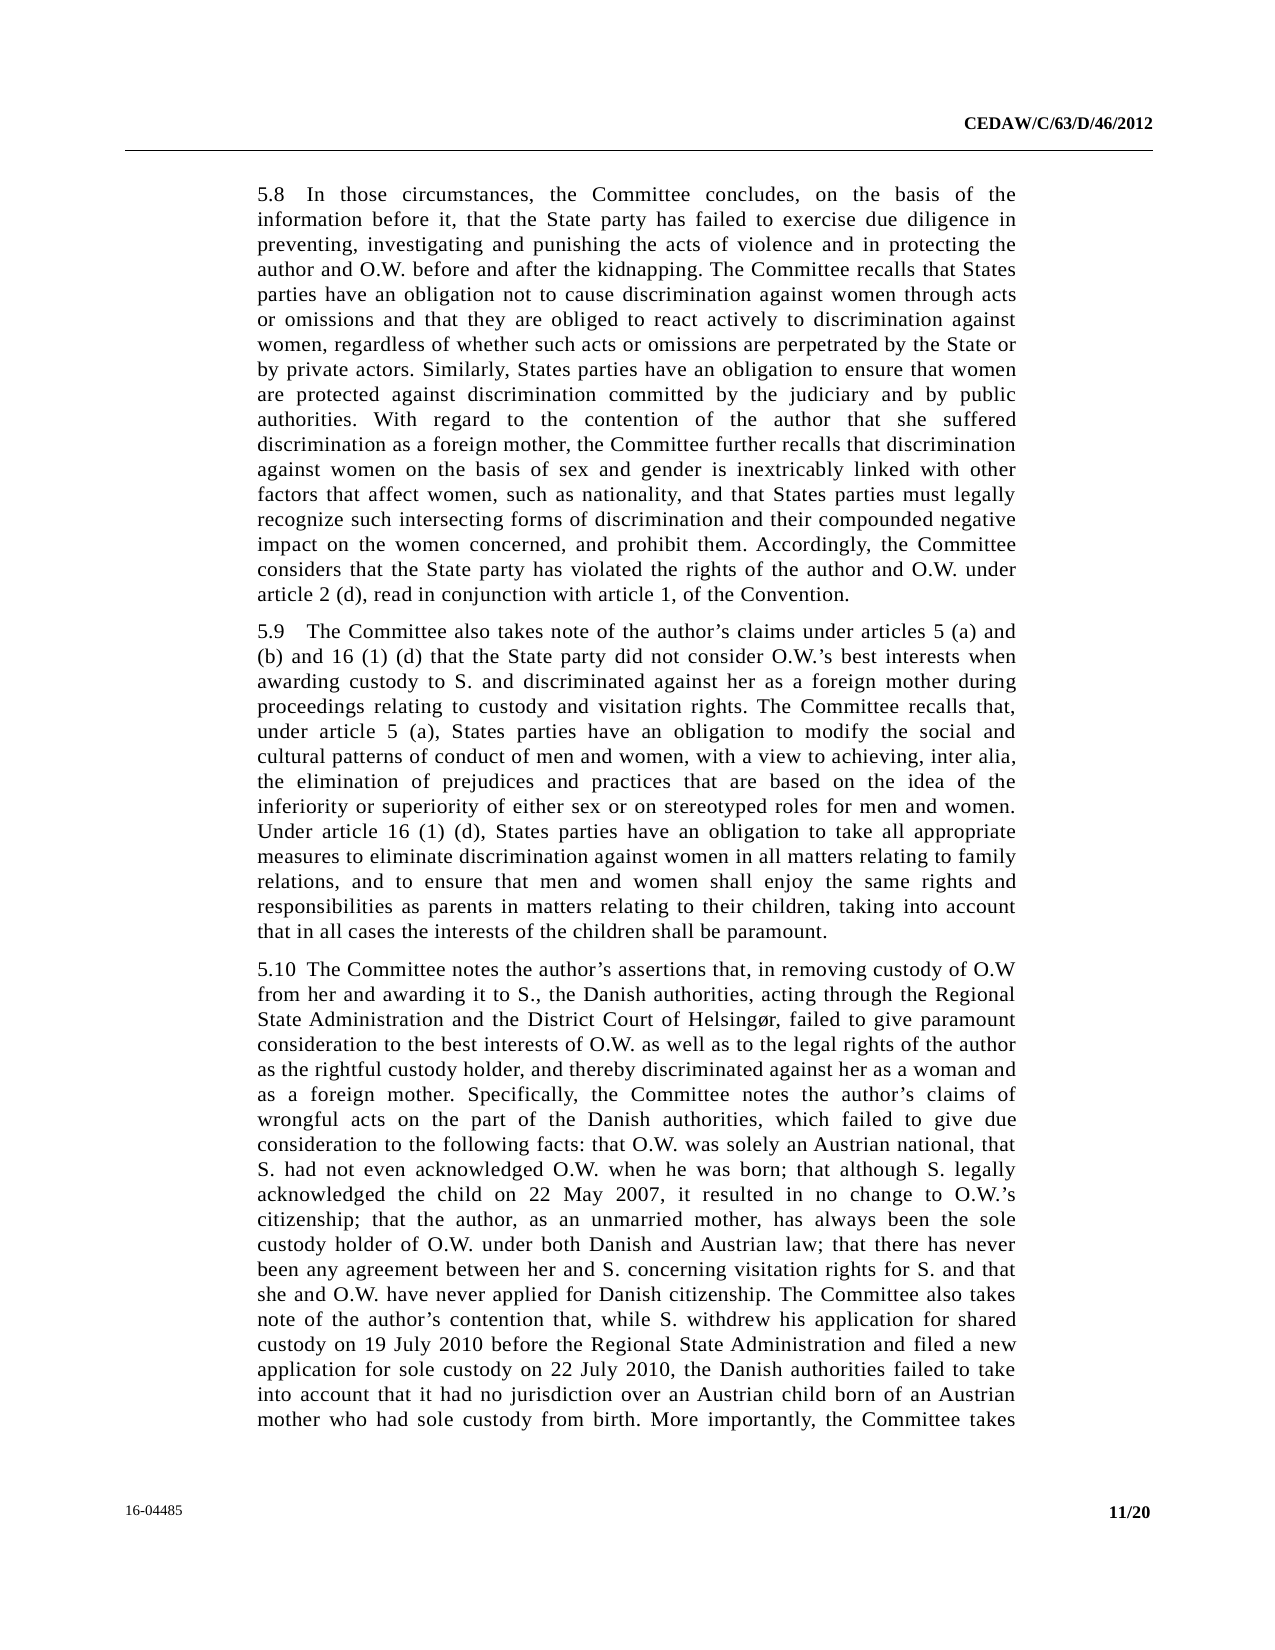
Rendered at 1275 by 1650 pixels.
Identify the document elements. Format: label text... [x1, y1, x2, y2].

text 5.9 The Committee also takes note of the author’s claims under articles 5 (a) and (b) and 16 (1) (d) that the State party did not consider O.W.’s best interests when awarding custody to S. and discriminated against her as a foreign mother during proceedings relating to custody and visitation rights. The Committee recalls that, under article 5 (a), States parties have an obligation to modify the social and cultural patterns of conduct of men and women, with a view to achieving, inter alia, the elimination of prejudices and practices that are based on the idea of the inferiority or superiority of either sex or on stereotyped roles for men and women. Under article 16 (1) (d), States parties have an obligation to take all appropriate measures to eliminate discrimination against women in all matters relating to family relations, and to ensure that men and women shall enjoy the same rights and responsibilities as parents in matters relating to their children, taking into account that in all cases the interests of the children shall be paramount. [257, 619, 1018, 944]
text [257, 956, 1018, 1431]
text 5.8 In those circumstances, the Committee concludes, on the basis of the information before it, that the State party has failed to exercise due diligence in preventing, investigating and punishing the acts of violence and in protecting the author and O.W. before and after the kidnapping. The Committee recalls that States parties have an obligation not to cause discrimination against women through acts or omissions and that they are obliged to react actively to discrimination against women, regardless of whether such acts or omissions are perpetrated by the State or by private actors. Similarly, States parties have an obligation to ensure that women are protected against discrimination committed by the judiciary and by public authorities. With regard to the contention of the author that she suffered discrimination as a foreign mother, the Committee further recalls that discrimination against women on the basis of sex and gender is inextricably linked with other factors that affect women, such as nationality, and that States parties must legally recognize such intersecting forms of discrimination and their compounded negative impact on the women concerned, and prohibit them. Accordingly, the Committee considers that the State party has violated the rights of the author and O.W. under article 2 (d), read in conjunction with article 1, of the Convention. [257, 181, 1018, 606]
